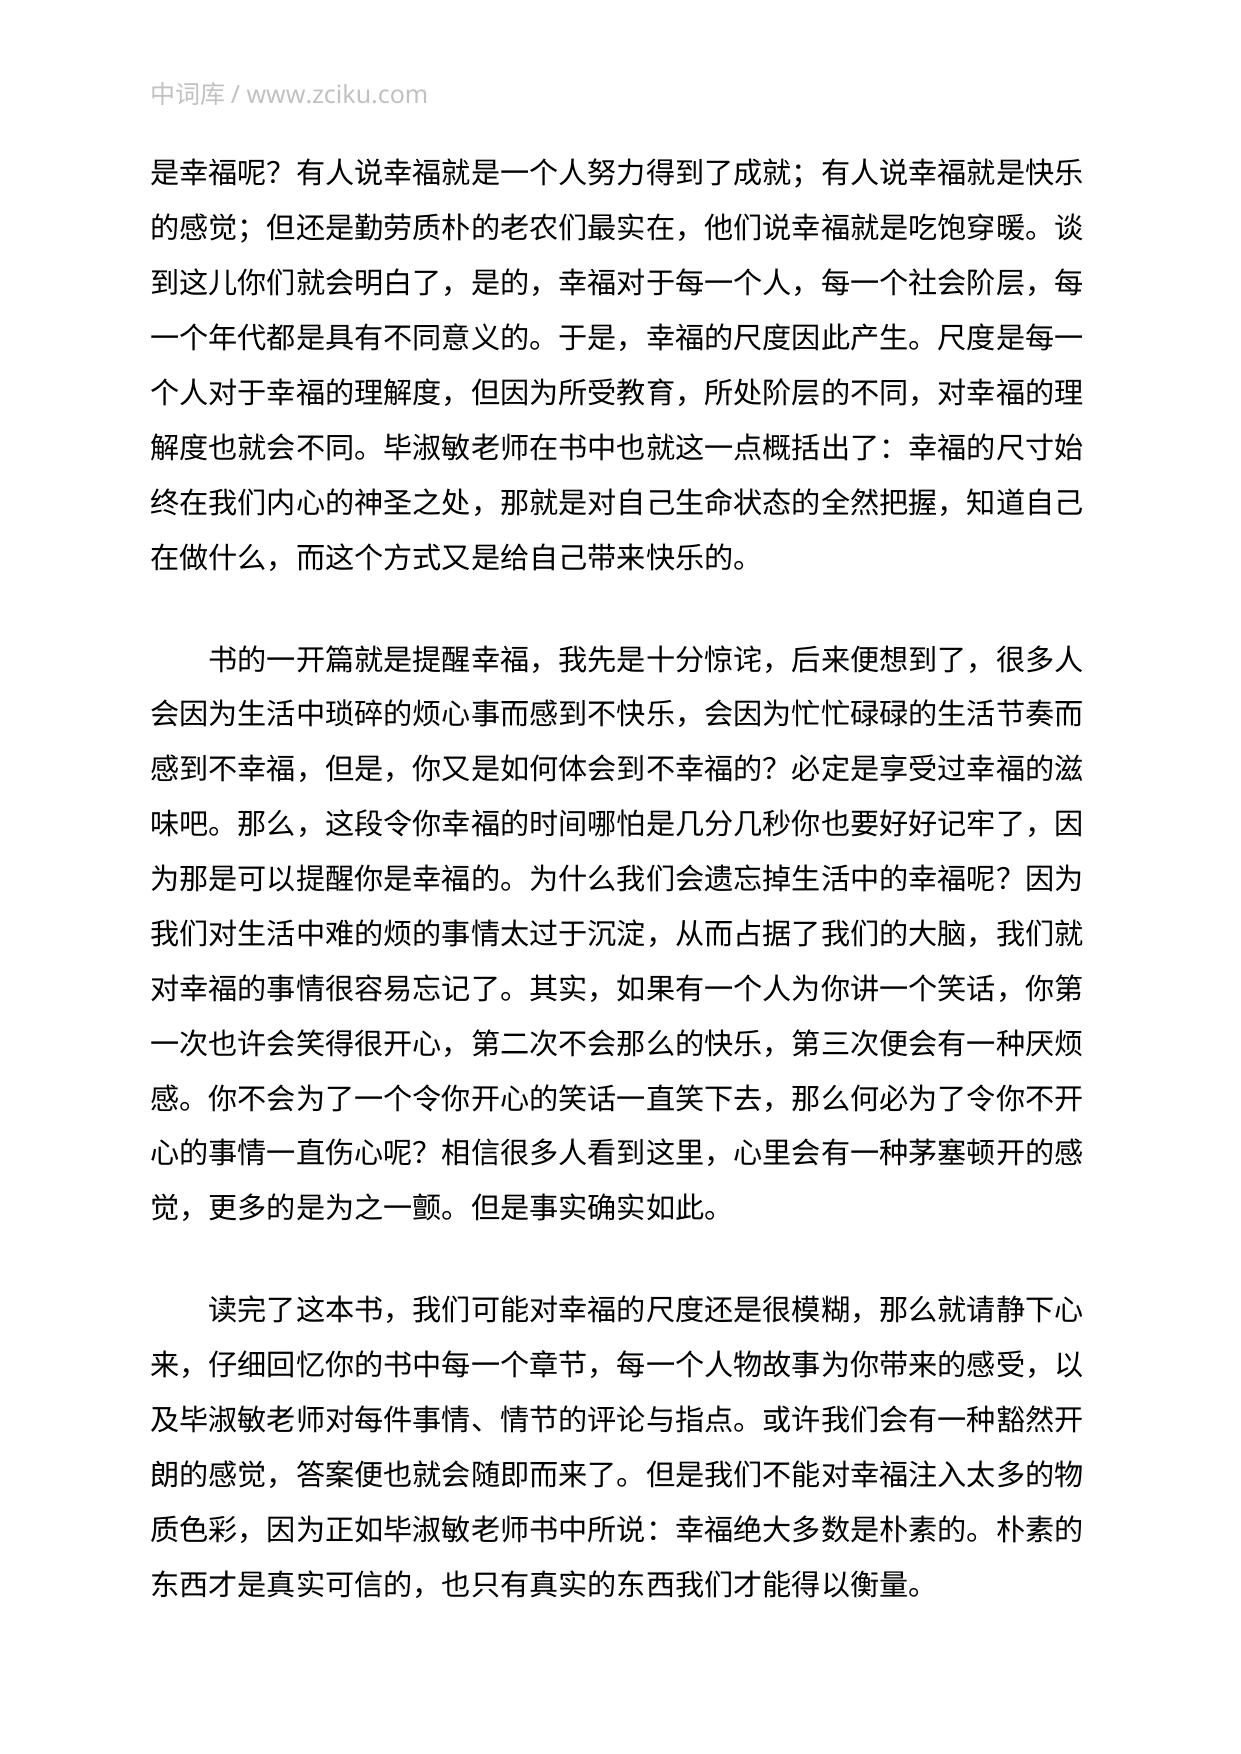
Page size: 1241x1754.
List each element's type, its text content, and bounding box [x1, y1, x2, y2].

text 读完了这本书，我们可能对幸福的尺度还是很模糊，那么就请静下心来，仔细回忆你的书中每一个章节，每一个人物故事为你带来的感受，以及毕淑敏老师对每件事情、情节的评论与指点。或许我们会有一种豁然开朗的感觉，答案便也就会随即而来了。但是我们不能对幸福注入太多的物质色彩，因为正如毕淑敏老师书中所说：幸福绝大多数是朴素的。朴素的东西才是真实可信的，也只有真实的东西我们才能得以衡量。 [150, 1287, 1090, 1603]
text 书的一开篇就是提醒幸福，我先是十分惊诧，后来便想到了，很多人会因为生活中琐碎的烦心事而感到不快乐，会因为忙忙碌碌的生活节奏而感到不幸福，但是，你又是如何体会到不幸福的？必定是享受过幸福的滋味吧。那么，这段令你幸福的时间哪怕是几分几秒你也要好好记牢了，因为那是可以提醒你是幸福的。为什么我们会遗忘掉生活中的幸福呢？因为我们对生活中难的烦的事情太过于沉淀，从而占据了我们的大脑，我们就对幸福的事情很容易忘记了。其实，如果有一个人为你讲一个笑话，你第一次也许会笑得很开心，第二次不会那么的快乐，第三次便会有一种厌烦感。你不会为了一个令你开心的笑话一直笑下去，那么何必为了令你不开心的事情一直伤心呢？相信很多人看到这里，心里会有一种茅塞顿开的感觉，更多的是为之一颤。但是事实确实如此。 [150, 636, 1090, 1227]
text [150, 150, 1090, 577]
